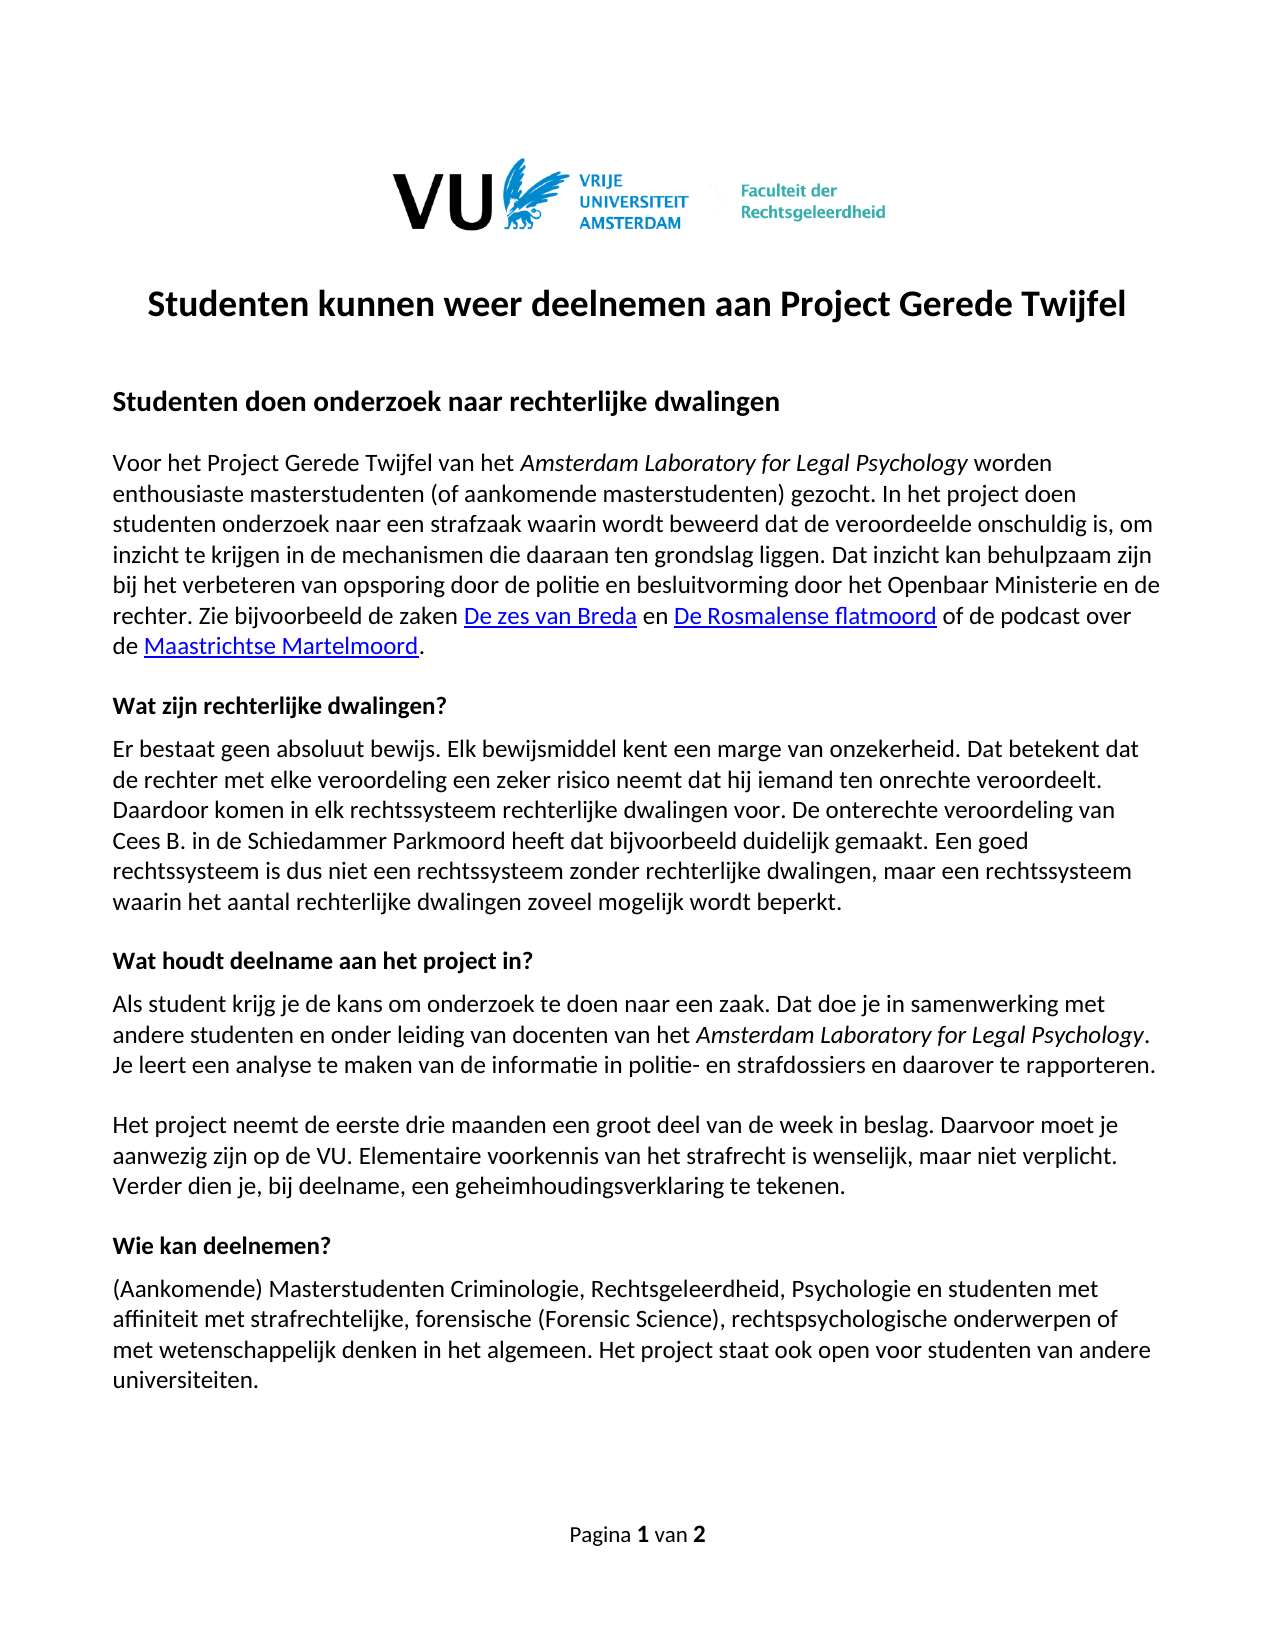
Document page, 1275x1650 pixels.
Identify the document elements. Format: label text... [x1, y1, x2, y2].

text Er bestaat geen absoluut bewijs. Elk bewijsmiddel kent een marge van onzekerheid. Dat betekent dat de rechter met elke veroordeling een zeker risico neemt dat hij iemand ten onrechte veroordeelt. Daardoor komen in elk rechtssysteem rechterlijke dwalingen voor. De onterechte veroordeling van Cees B. in de Schiedammer Parkmoord heeft dat bijvoorbeeld duidelijk gemaakt. Een goed rechtssysteem is dus niet een rechtssysteem zonder rechterlijke dwalingen, maar een rechtssysteem waarin het aantal rechterlijke dwalingen zoveel mogelijk wordt beperkt. [112, 733, 1162, 916]
text Als student krijg je de kans om onderzoek te doen naar een zaak. Dat doe je in samenwerking met andere studenten en onder leiding van docenten van het Amsterdam Laboratory for Legal Psychology. Je leert een analyse te maken van de informatie in politie- en strafdossiers en daarover te rapporteren. [112, 988, 1162, 1080]
text (Aankomende) Masterstudenten Criminologie, Rechtsgeleerdheid, Psychologie en studenten met affiniteit met strafrechtelijke, forensische (Forensic Science), rechtspsychologische onderwerpen of met wetenschappelijk denken in het algemeen. Het project staat ook open voor studenten van andere universiteiten. [112, 1273, 1162, 1395]
text Studenten kunnen weer deelnemen aan Project Gerede Twijfel [112, 279, 1162, 353]
picture [371, 150, 904, 251]
text Wat zijn rechterlijke dwalingen? [112, 690, 1162, 721]
text Wie kan deelnemen? [112, 1230, 1162, 1261]
text Studenten doen onderzoek naar rechterlijke dwalingen [112, 383, 1162, 418]
text Het project neemt de eerste drie maanden een groot deel van de week in beslag. Daarvoor moet je aanwezig zijn op de VU. Elementaire voorkennis van het strafrecht is wenselijk, maar niet verplicht. Verder dien je, bij deelname, een geheimhoudingsverklaring te tekenen. [112, 1109, 1162, 1201]
text Wat houdt deelname aan het project in? [112, 946, 1162, 976]
text Voor het Project Gerede Twijfel van het Amsterdam Laboratory for Legal Psychology worden enthousiaste masterstudenten (of aankomende masterstudenten) gezocht. In het project doen studenten onderzoek naar een strafzaak waarin wordt beweerd dat de veroordeelde onschuldig is, om inzicht te krijgen in de mechanismen die daaraan ten grondslag liggen. Dat inzicht kan behulpzaam zijn bij het verbeteren van opsporing door de politie en besluitvorming door het Openbaar Ministerie en de rechter. Zie bijvoorbeeld de zaken De zes van Breda en De Rosmalense flatmoord of de podcast over de Maastrichtse Martelmoord. [112, 447, 1162, 661]
